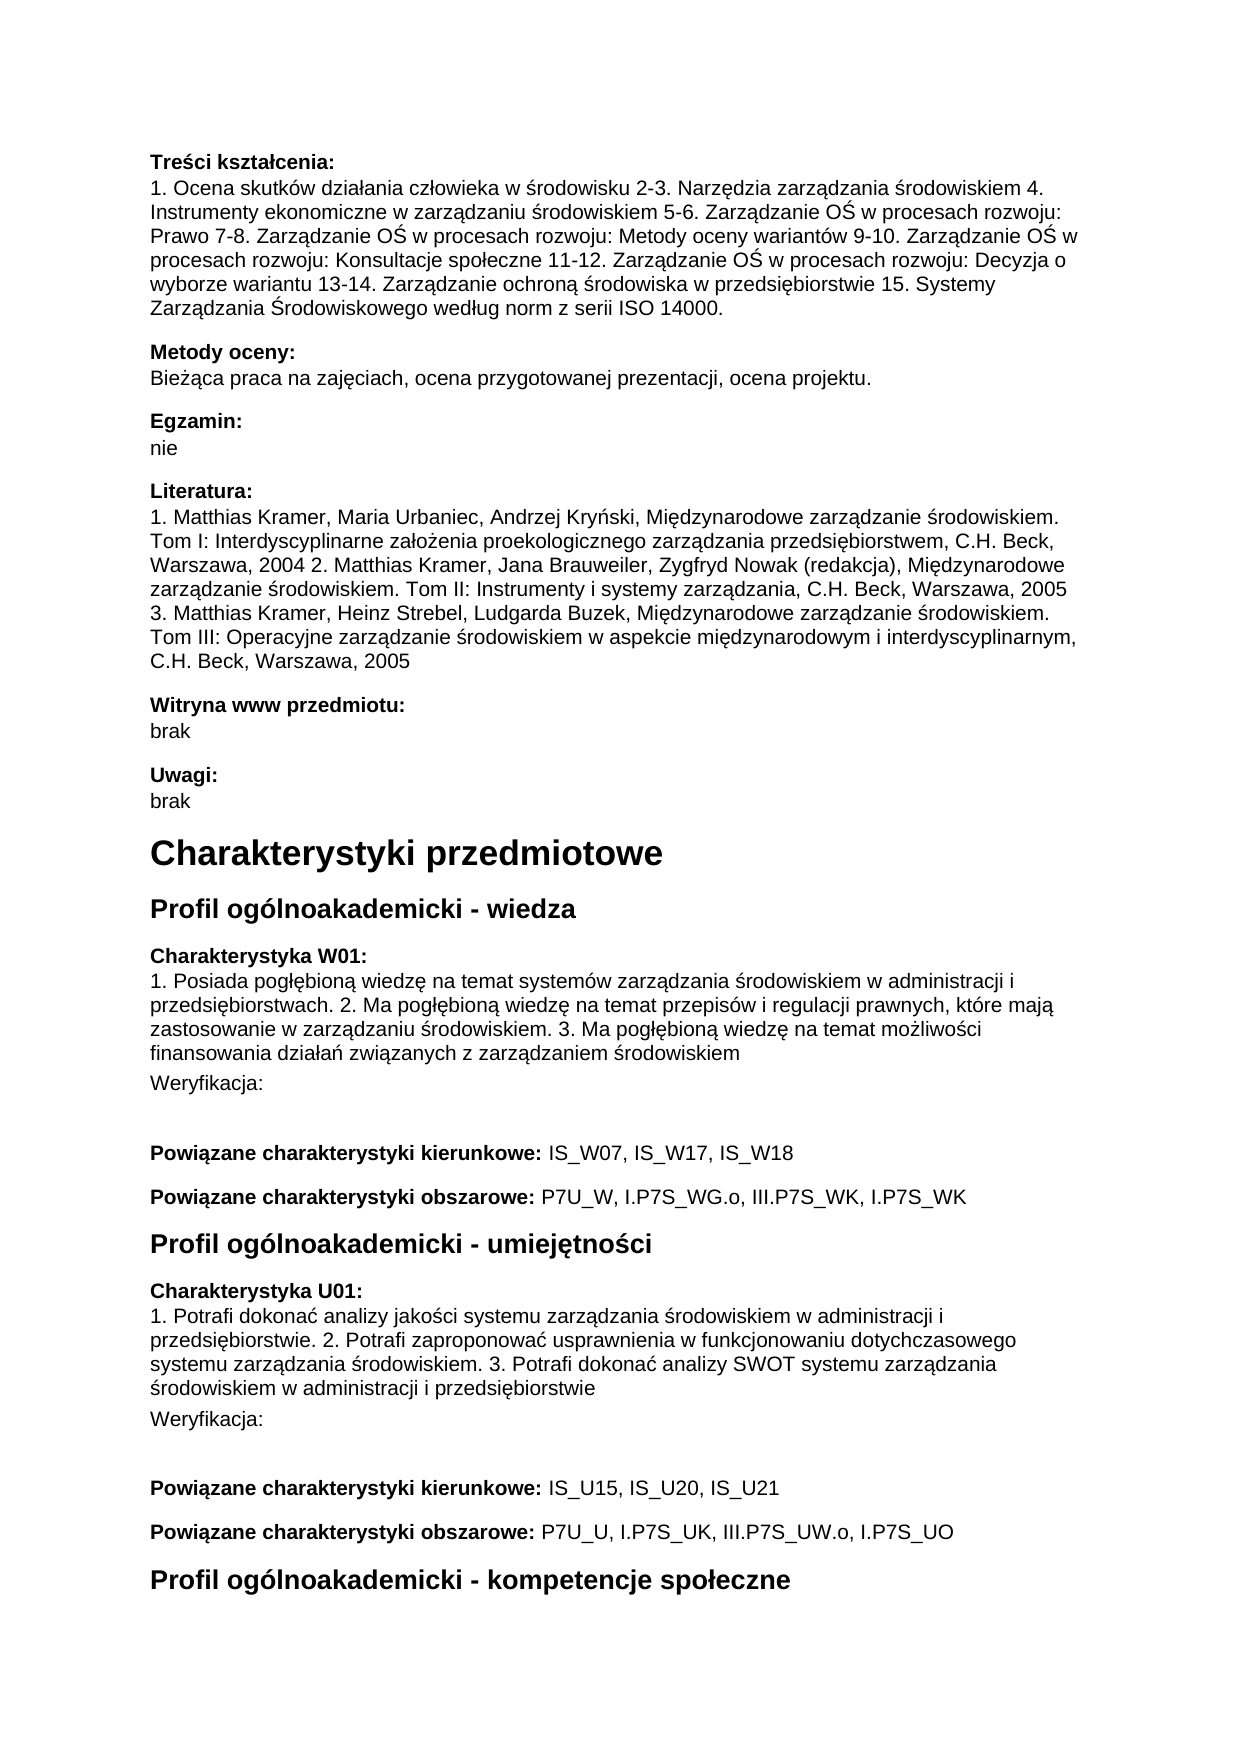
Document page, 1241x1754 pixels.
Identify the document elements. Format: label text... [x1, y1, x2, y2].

subtitle Profil ogólnoakademicki - wiedza [150, 893, 1090, 924]
text Egzamin: [150, 409, 1090, 433]
text Treści kształcenia: [150, 150, 1090, 174]
text Weryfikacja: [150, 1406, 1090, 1430]
text Literatura: [150, 479, 1090, 503]
text Uwagi: [150, 762, 1090, 786]
text Powiązane charakterystyki kierunkowe: IS_U15, IS_U20, IS_U21 [150, 1476, 1090, 1500]
subtitle Profil ogólnoakademicki - kompetencje społeczne [150, 1564, 1090, 1595]
text Weryfikacja: [150, 1071, 1090, 1095]
text Powiązane charakterystyki obszarowe: P7U_W, I.P7S_WG.o, III.P7S_WK, I.P7S_WK [150, 1184, 1090, 1208]
text Charakterystyka U01: [150, 1279, 1090, 1303]
text Metody oceny: [150, 339, 1090, 363]
text brak [150, 719, 1090, 743]
text Witryna www przedmiotu: [150, 693, 1090, 717]
text brak [150, 788, 1090, 812]
text 1. Potrafi dokonać analizy jakości systemu zarządzania środowiskiem w administracji i przedsiębiorstwie. 2. Potrafi zaproponować usprawnienia w funkcjonowaniu dotychczasowego systemu zarządzania środowiskiem. 3. Potrafi dokonać analizy SWOT systemu zarządzania środowiskiem w administracji i przedsiębiorstwie [150, 1304, 1090, 1400]
text Powiązane charakterystyki kierunkowe: IS_W07, IS_W17, IS_W18 [150, 1141, 1090, 1165]
subtitle Charakterystyki przedmiotowe [150, 832, 1090, 873]
text Bieżąca praca na zajęciach, ocena przygotowanej prezentacji, ocena projektu. [150, 366, 1090, 389]
text Charakterystyka W01: [150, 944, 1090, 968]
text 1. Ocena skutków działania człowieka w środowisku 2-3. Narzędzia zarządzania środowiskiem 4. Instrumenty ekonomiczne w zarządzaniu środowiskiem 5-6. Zarządzanie OŚ w procesach rozwoju: Prawo 7-8. Zarządzanie OŚ w procesach rozwoju: Metody oceny wariantów 9-10. Zarządzanie OŚ w procesach rozwoju: Konsultacje społeczne 11-12. Zarządzanie OŚ w procesach rozwoju: Decyzja o wyborze wariantu 13-14. Zarządzanie ochroną środowiska w przedsiębiorstwie 15. Systemy Zarządzania Środowiskowego według norm z serii ISO 14000. [150, 176, 1090, 320]
text 1. Matthias Kramer, Maria Urbaniec, Andrzej Kryński, Międzynarodowe zarządzanie środowiskiem. Tom I: Interdyscyplinarne założenia proekologicznego zarządzania przedsiębiorstwem, C.H. Beck, Warszawa, 2004 2. Matthias Kramer, Jana Brauweiler, Zygfryd Nowak (redakcja), Międzynarodowe zarządzanie środowiskiem. Tom II: Instrumenty i systemy zarządzania, C.H. Beck, Warszawa, 2005 3. Matthias Kramer, Heinz Strebel, Ludgarda Buzek, Międzynarodowe zarządzanie środowiskiem. Tom III: Operacyjne zarządzanie środowiskiem w aspekcie międzynarodowym i interdyscyplinarnym, C.H. Beck, Warszawa, 2005 [150, 505, 1090, 673]
text nie [150, 435, 1090, 459]
text 1. Posiada pogłębioną wiedzę na temat systemów zarządzania środowiskiem w administracji i przedsiębiorstwach. 2. Ma pogłębioną wiedzę na temat przepisów i regulacji prawnych, które mają zastosowanie w zarządzaniu środowiskiem. 3. Ma pogłębioną wiedzę na temat możliwości finansowania działań związanych z zarządzaniem środowiskiem [150, 969, 1090, 1065]
subtitle Profil ogólnoakademicki - umiejętności [150, 1228, 1090, 1259]
text Powiązane charakterystyki obszarowe: P7U_U, I.P7S_UK, III.P7S_UW.o, I.P7S_UO [150, 1520, 1090, 1544]
